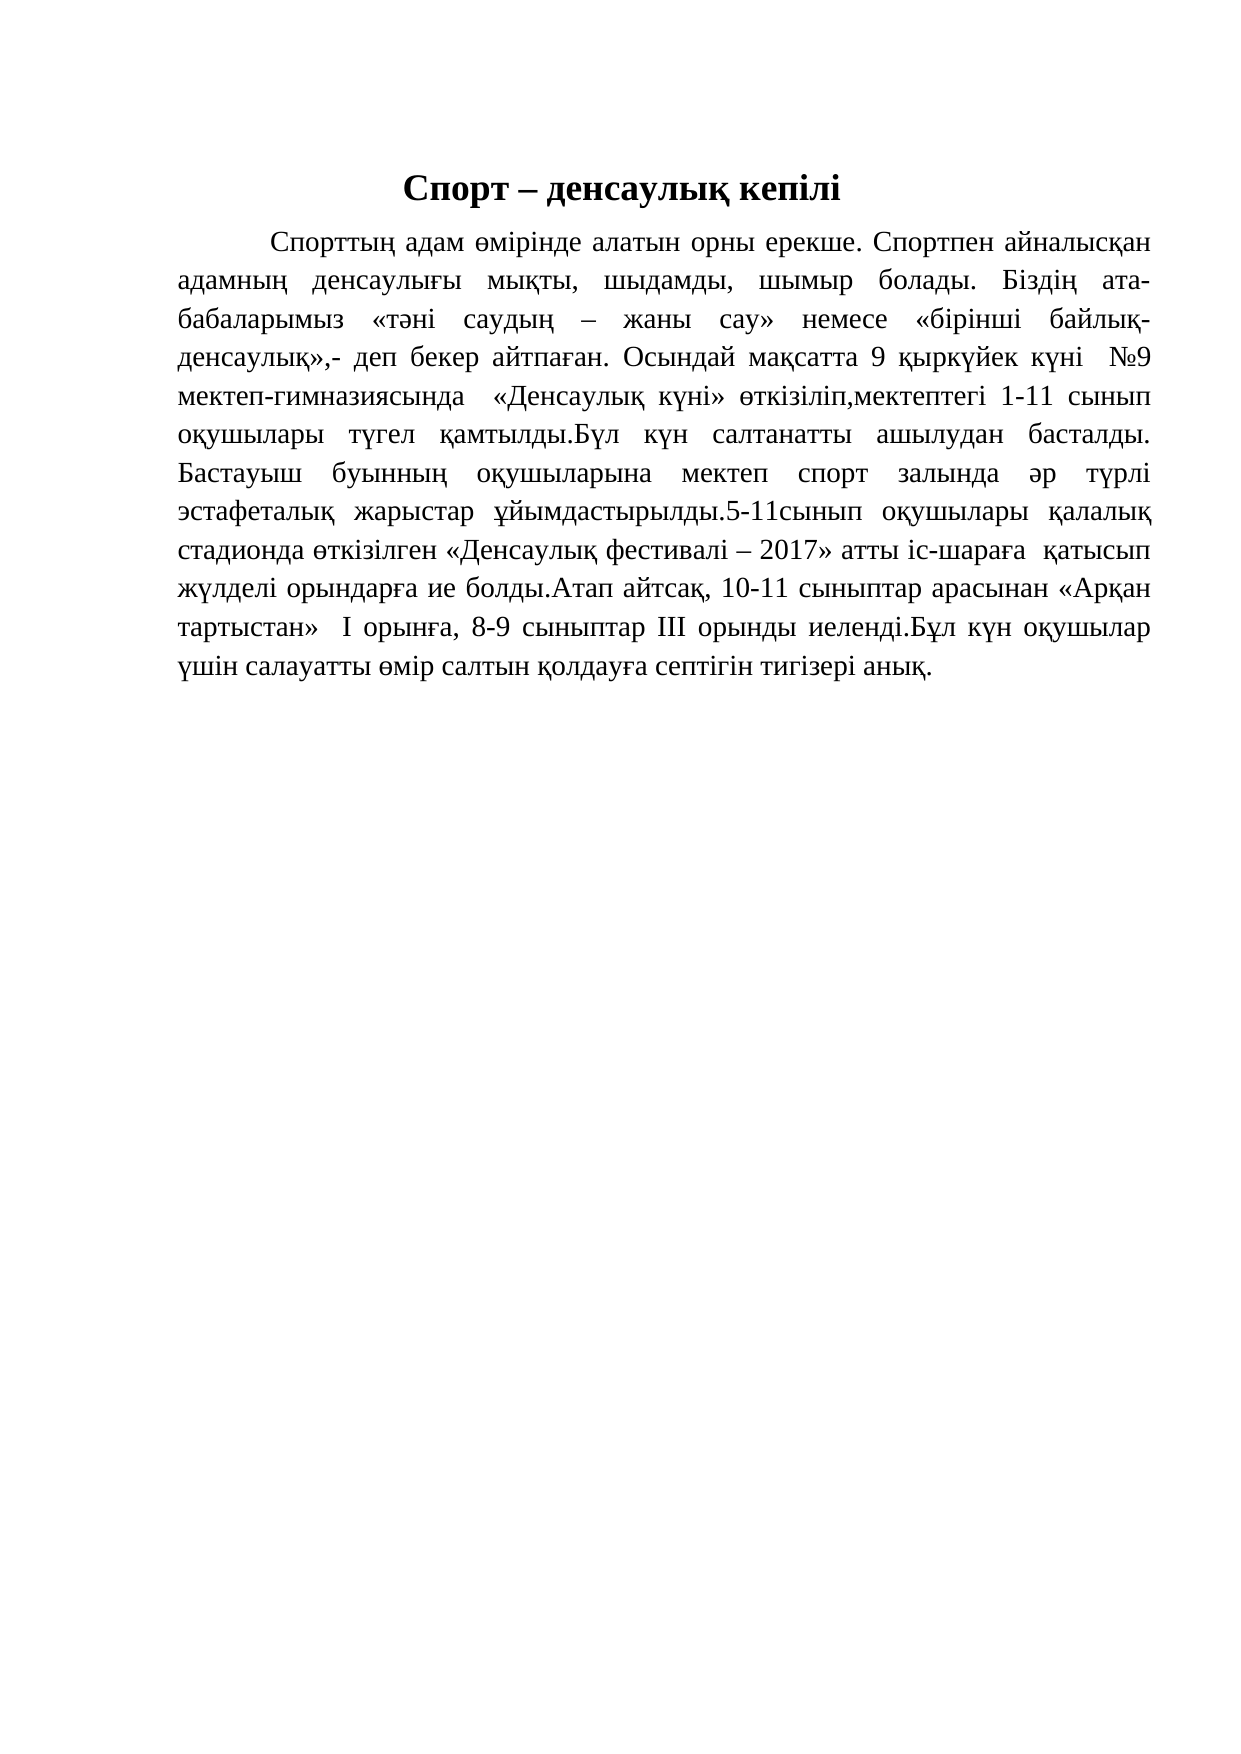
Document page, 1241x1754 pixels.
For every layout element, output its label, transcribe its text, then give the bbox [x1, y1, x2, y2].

text Спорттың адам өмірінде алатын орны ерекше. Спортпен айналысқан адамның денсаулығы мықты, шыдамды, шымыр болады. Біздің ата- бабаларымыз «тәні саудың – жаны сау» немесе «бірінші байлық-денсаулық»,- деп бекер айтпаған. Осындай мақсатта 9 қыркүйек күні №9 мектеп-гимназиясында «Денсаулық күні» өткізіліп,мектептегі 1-11 сынып оқушылары түгел қамтылды.Бүл күн салтанатты ашылудан басталды. Бастауыш буынның оқушыларына мектеп спорт залында әр түрлі эстафеталық жарыстар ұйымдастырылды.5-11сынып оқушылары қалалық стадионда өткізілген «Денсаулық фестивалі – 2017» атты іс-шараға қатысып жүлделі орындарға ие болды.Атап айтсақ, 10-11 сыныптар арасынан «Арқан тартыстан» І орынға, 8-9 сыныптар ІІІ орынды иеленді.Бұл күн оқушылар үшін салауатты өмір салтын қолдауға септігін тигізері анық. [177, 224, 1152, 681]
text Спорт – денсаулық кепілі [177, 165, 1152, 208]
